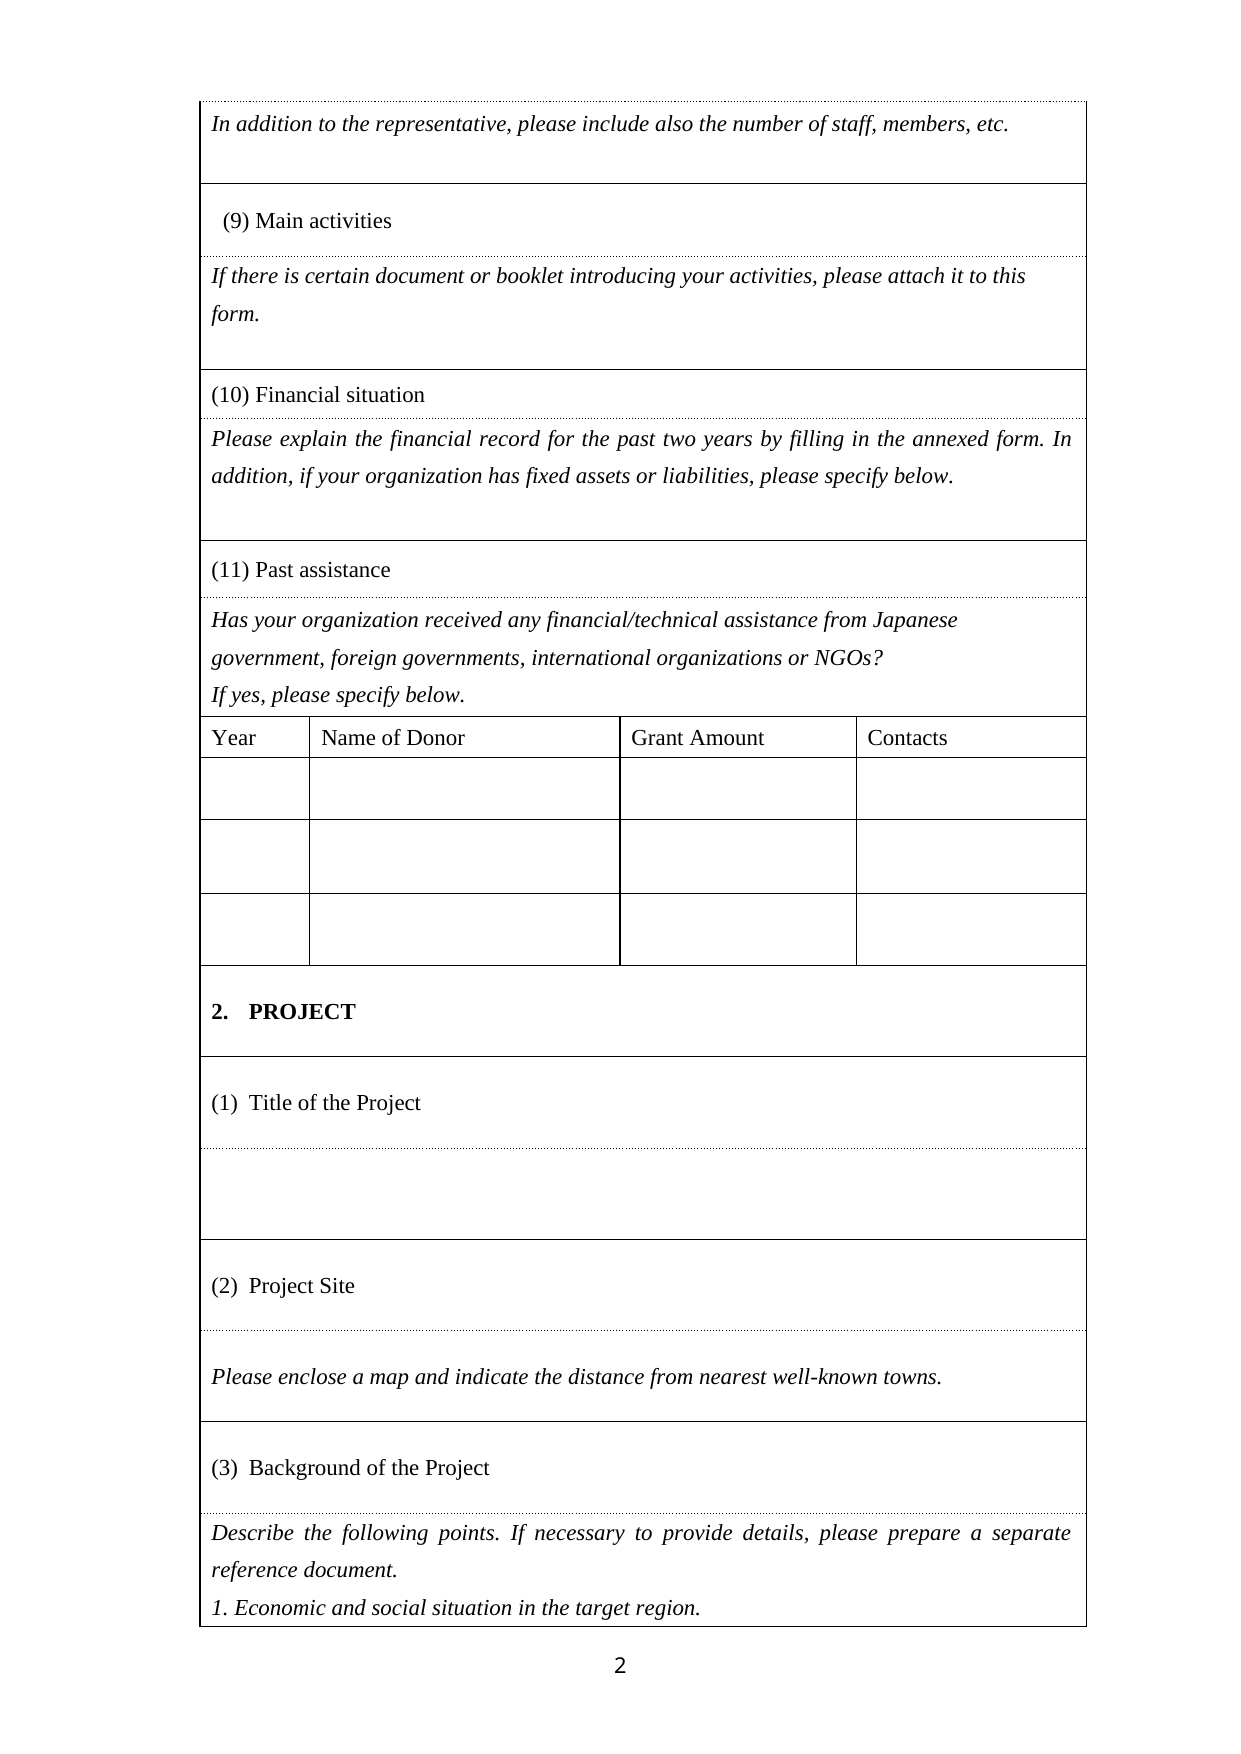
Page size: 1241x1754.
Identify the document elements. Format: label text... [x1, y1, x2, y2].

table_cell [857, 894, 1086, 965]
table_cell (10) Financial situation [201, 370, 1086, 418]
table_cell (11) Past assistance [201, 541, 1086, 597]
table_cell Please explain the financial record for the past two years by filling in the annexed form. In addition, if your organization has fixed assets or liabilities, please specify below. [201, 418, 1086, 540]
table_cell Project Site [201, 1240, 1086, 1330]
table_cell [201, 894, 309, 965]
table_cell [857, 820, 1086, 893]
table_cell (9) Main activities [201, 184, 1086, 256]
table_cell [621, 894, 856, 965]
table_cell [201, 820, 309, 893]
table_cell Year [201, 717, 309, 757]
table_cell [857, 758, 1086, 818]
table_cell [310, 758, 619, 818]
table_cell [310, 820, 619, 893]
table_cell [621, 758, 856, 818]
table_cell [621, 820, 856, 893]
table_cell If there is certain document or booklet introducing your activities, please attach it to this form. [201, 256, 1086, 369]
table_cell [201, 1148, 1086, 1239]
table_cell [310, 894, 619, 965]
table_cell Has your organization received any financial/technical assistance from Japanese government, foreign governments, international organizations or NGOs? If yes, please specify below. [201, 597, 1086, 716]
table_cell In addition to the representative, please include also the number of staff, members, etc. [201, 101, 1086, 183]
table_cell Name of Donor [310, 717, 619, 757]
table_cell Please enclose a map and indicate the distance from nearest well-known towns. [201, 1330, 1086, 1421]
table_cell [201, 1513, 1086, 1626]
table_cell Background of the Project [201, 1422, 1086, 1512]
table_cell PROJECT [201, 966, 1086, 1056]
table_cell [201, 758, 309, 818]
table_cell Title of the Project [201, 1057, 1086, 1147]
table_cell Grant Amount [621, 717, 856, 757]
table_cell Contacts [857, 717, 1086, 757]
